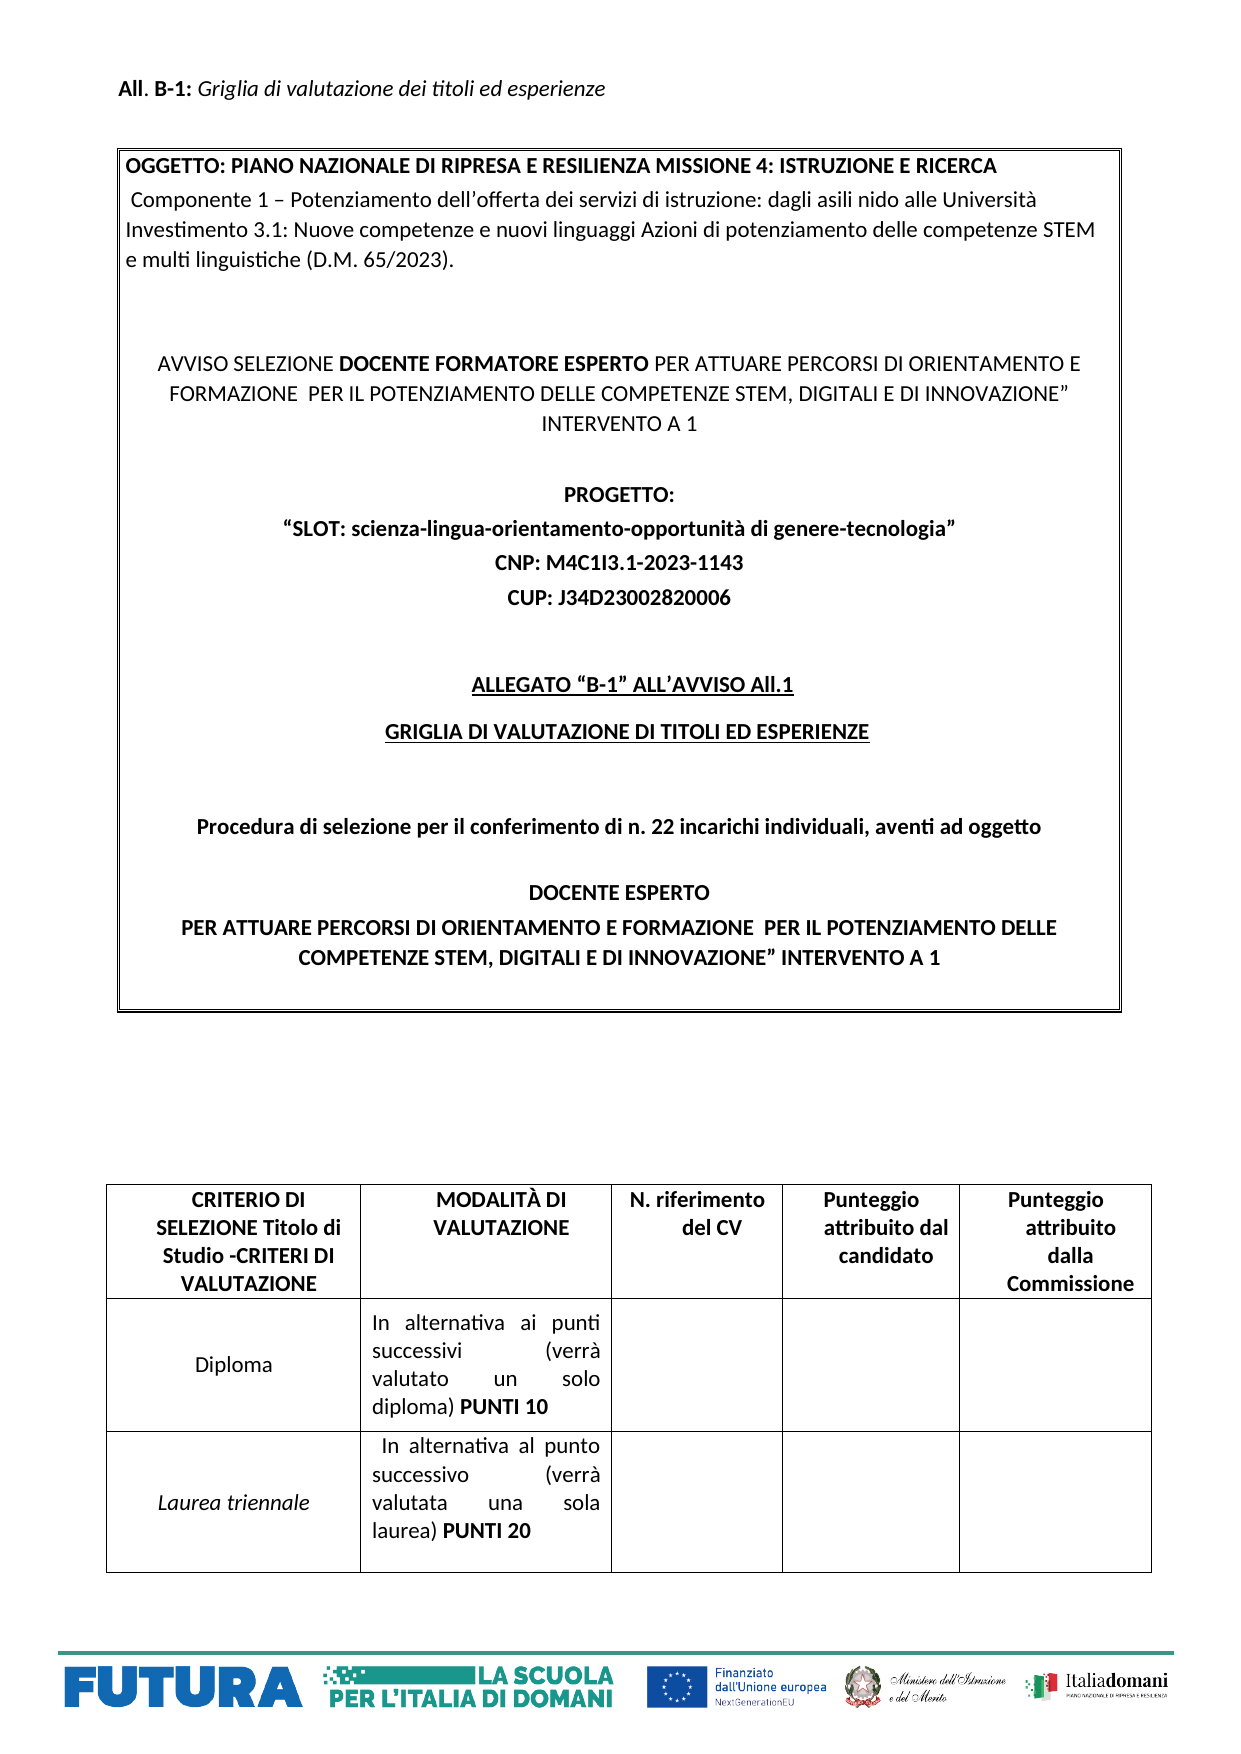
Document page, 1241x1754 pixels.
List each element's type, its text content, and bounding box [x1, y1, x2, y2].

table_cell [612, 1432, 782, 1572]
table_cell [960, 1299, 1151, 1431]
table_header OGGETTO: PIANO NAZIONALE DI RIPRESA E RESILIENZA MISSIONE 4: ISTRUZIONE E RICERCA Componente 1 – Potenziamento dell’offerta dei servizi di istruzione: dagli asili nido alle Università Investimento 3.1: Nuove competenze e nuovi linguaggi Azioni di potenziamento delle competenze STEM e multi linguistiche (D.M. 65/2023). AVVISO SELEZIONE DOCENTE FORMATORE ESPERTO PER ATTUARE PERCORSI DI ORIENTAMENTO E FORMAZIONE PER IL POTENZIAMENTO DELLE COMPETENZE STEM, DIGITALI E DI INNOVAZIONE” INTERVENTO A 1 PROGETTO: “SLOT: scienza-lingua-orientamento-opportunità di genere-tecnologia” CNP: M4C1I3.1-2023-1143 CUP: J34D23002820006 ALLEGATO “B-1” ALL’AVVISO All.1 GRIGLIA DI VALUTAZIONE DI TITOLI ED ESPERIENZE Procedura di selezione per il conferimento di n. 22 incarichi individuali, aventi ad oggetto DOCENTE ESPERTO PER ATTUARE PERCORSI DI ORIENTAMENTO E FORMAZIONE PER IL POTENZIAMENTO DELLE COMPETENZE STEM, DIGITALI E DI INNOVAZIONE” INTERVENTO A 1 [120, 151, 1119, 1009]
table_header MODALITÀ DI VALUTAZIONE [361, 1185, 611, 1297]
table_header N. riferimento del CV [612, 1185, 782, 1297]
table_header Punteggio attribuito dal candidato [783, 1185, 959, 1297]
table_cell [960, 1432, 1151, 1572]
picture [62, 1663, 1170, 1711]
table_cell In alternativa al punto successivo (verrà valutata una sola laurea) PUNTI 20 [361, 1432, 611, 1572]
table_header Punteggio attribuito dalla Commissione [960, 1185, 1151, 1297]
table_cell [612, 1299, 782, 1431]
table_cell In alternativa ai punti successivi (verrà valutato un solo diploma) PUNTI 10 [361, 1299, 611, 1431]
table_header CRITERIO DI SELEZIONE Titolo di Studio -CRITERI DI VALUTAZIONE [107, 1185, 360, 1297]
table_cell [783, 1299, 959, 1431]
table_cell Diploma [107, 1299, 360, 1431]
table_cell Laurea triennale [107, 1432, 360, 1572]
table_cell [783, 1432, 959, 1572]
